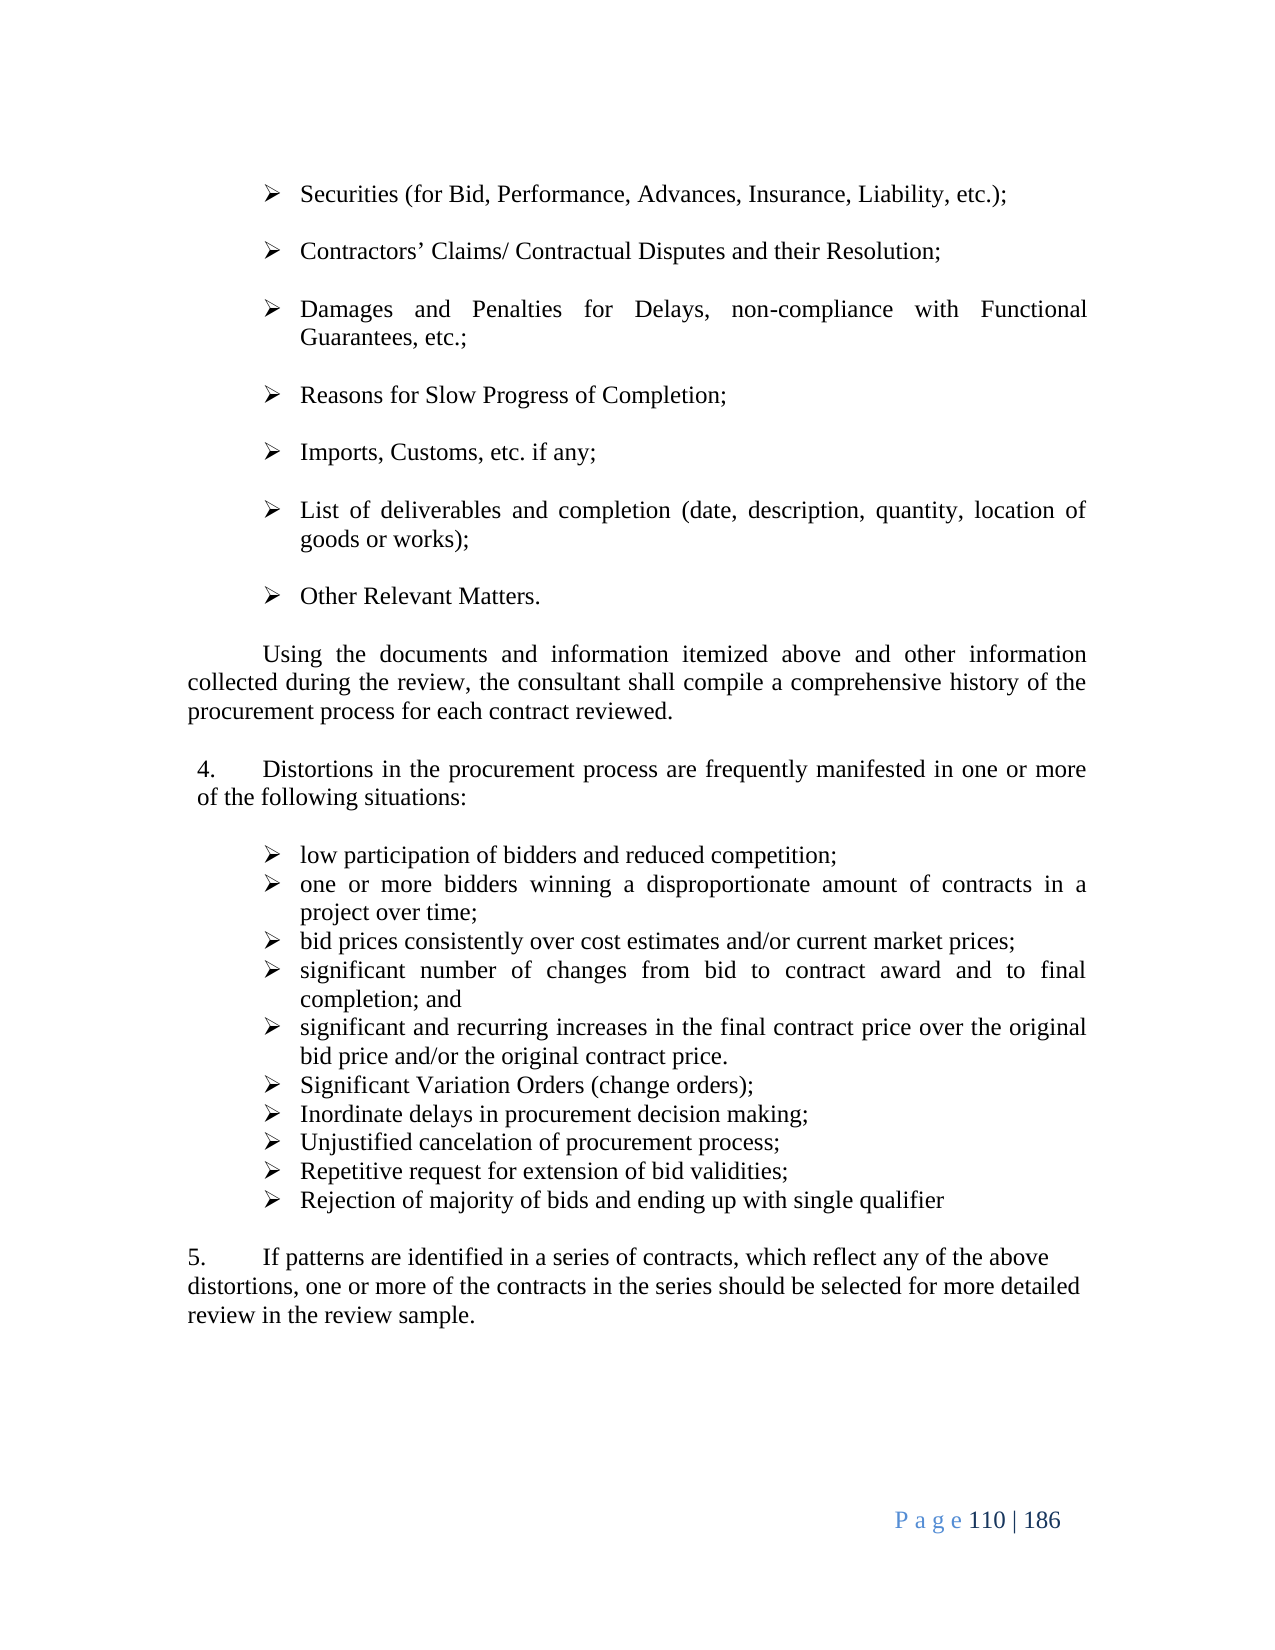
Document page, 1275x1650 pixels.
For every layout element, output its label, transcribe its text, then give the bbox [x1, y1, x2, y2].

text Using the documents and information itemized above and other information collected during the review, the consultant shall compile a comprehensive history of the procurement process for each contract reviewed. [187, 639, 1087, 725]
list Damages and Penalties for Delays, non-compliance with Functional Guarantees, etc.; [262, 294, 1087, 351]
list low participation of bidders and reduced competition; [262, 840, 1087, 869]
list Rejection of majority of bids and ending up with single qualifier [262, 1185, 1087, 1214]
list significant number of changes from bid to contract award and to final completion; and [262, 955, 1087, 1012]
list Significant Variation Orders (change orders); [262, 1070, 1087, 1099]
list List of deliverables and completion (date, description, quantity, location of goods or works); [262, 495, 1087, 552]
list Securities (for Bid, Performance, Advances, Insurance, Liability, etc.); [262, 179, 1087, 207]
list Inordinate delays in procurement decision making; [262, 1099, 1087, 1127]
list Imports, Customs, etc. if any; [262, 437, 1087, 466]
list Unjustified cancelation of procurement process; [262, 1127, 1087, 1156]
text 4. Distortions in the procurement process are frequently manifested in one or more of the following situations: [197, 754, 1087, 811]
list bid prices consistently over cost estimates and/or current market prices; [262, 926, 1087, 955]
list one or more bidders winning a disproportionate amount of contracts in a project over time; [262, 869, 1087, 926]
list Repetitive request for extension of bid validities; [262, 1156, 1087, 1185]
list significant and recurring increases in the final contract price over the original bid price and/or the original contract price. [262, 1012, 1087, 1070]
text 5. If patterns are identified in a series of contracts, which reflect any of the above distortions, one or more of the contracts in the series should be selected for more detailed review in the review sample. [187, 1242, 1087, 1329]
list Reasons for Slow Progress of Completion; [262, 380, 1087, 409]
list Other Relevant Matters. [262, 581, 1087, 610]
list Contractors’ Claims/ Contractual Disputes and their Resolution; [262, 236, 1087, 265]
